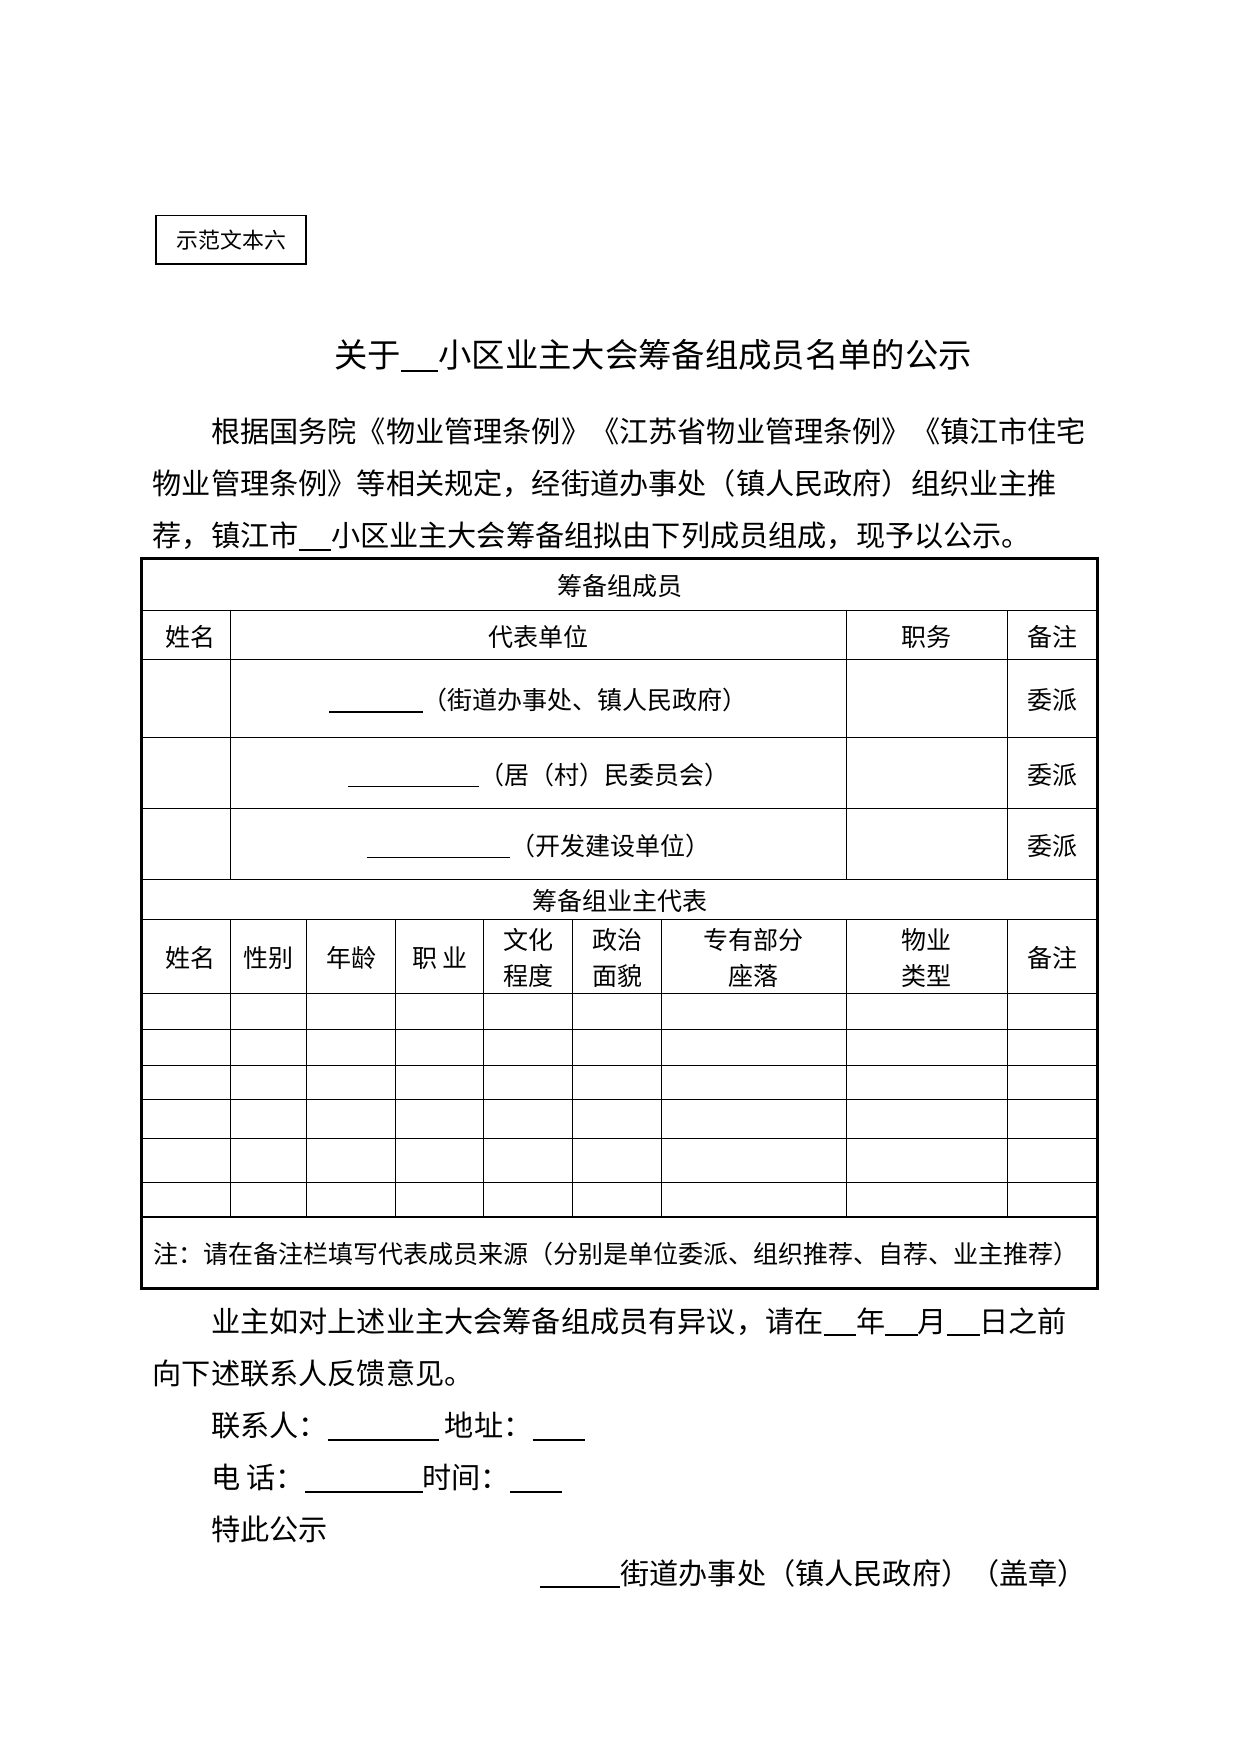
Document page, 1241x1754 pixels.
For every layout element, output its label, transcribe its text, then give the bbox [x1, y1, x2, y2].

table_cell [662, 1030, 846, 1064]
table_cell [1008, 1139, 1096, 1182]
table_cell [143, 1030, 230, 1064]
table_cell [231, 994, 306, 1029]
table_cell [573, 1030, 661, 1064]
table_cell [307, 1066, 395, 1099]
table_cell [231, 1030, 306, 1064]
table_cell [1008, 1030, 1096, 1064]
table_cell [396, 994, 483, 1029]
table_cell [1008, 1066, 1096, 1099]
table_cell 委派 [1008, 738, 1096, 808]
table_cell 姓名 [143, 611, 230, 659]
table_cell [396, 1139, 483, 1182]
text 业主如对上述业主大会筹备组成员有异议，请在 年 月 日之前向下述联系人反馈意见。 [152, 1290, 1087, 1394]
table_cell [662, 1066, 846, 1099]
table_cell [662, 1139, 846, 1182]
table_cell [1008, 1183, 1096, 1216]
table_cell [662, 1100, 846, 1138]
table_cell [307, 1030, 395, 1064]
table_cell [484, 994, 572, 1029]
table_cell [484, 1030, 572, 1064]
table_cell 筹备组业主代表 [143, 880, 1096, 919]
table_cell 职务 [847, 611, 1007, 659]
table_cell [307, 1100, 395, 1138]
table_cell 姓名 [143, 920, 230, 993]
table_cell [847, 1066, 1007, 1099]
table_cell [1008, 994, 1096, 1029]
table_cell [143, 1183, 230, 1216]
table_cell 备注 [1008, 920, 1096, 993]
table_cell [573, 1066, 661, 1099]
table_cell [484, 1183, 572, 1216]
table_cell 备注 [1008, 611, 1096, 659]
table_cell [143, 994, 230, 1029]
table_cell [847, 660, 1007, 737]
text 街道办事处（镇人民政府）（盖章） [152, 1551, 1087, 1593]
table_cell 委派 [1008, 809, 1096, 879]
table_cell 文化程度 [484, 920, 572, 993]
text 关于 小区业主大会筹备组成员名单的公示 [152, 328, 1087, 377]
text 电 话： 时间： [152, 1447, 1087, 1499]
table_cell [307, 1139, 395, 1182]
text 根据国务院《物业管理条例》《江苏省物业管理条例》《镇江市住宅物业管理条例》等相关规定，经街道办事处（镇人民政府）组织业主推荐，镇江市 小区业主大会筹备组拟由下列成员组成，现予以公示。 [152, 401, 1087, 557]
table_cell [231, 1100, 306, 1138]
table_cell [396, 1183, 483, 1216]
table_cell [847, 994, 1007, 1029]
table_cell 代表单位 [231, 611, 846, 659]
table_cell [307, 1183, 395, 1216]
table_cell [573, 1139, 661, 1182]
table_header 筹备组成员 [143, 560, 1096, 610]
table_cell [143, 1139, 230, 1182]
table_cell [143, 738, 230, 808]
table_cell 职 业 [396, 920, 483, 993]
table_cell [847, 1030, 1007, 1064]
table_cell [573, 1183, 661, 1216]
table_cell [573, 994, 661, 1029]
table_cell [396, 1066, 483, 1099]
table_cell 注：请在备注栏填写代表成员来源（分别是单位委派、组织推荐、自荐、业主推荐） [143, 1218, 1096, 1287]
table_cell [662, 1183, 846, 1216]
table_cell [847, 1100, 1007, 1138]
table_cell [143, 1100, 230, 1138]
table_cell [307, 994, 395, 1029]
table_cell 专有部分 座落 [662, 920, 846, 993]
table_cell （开发建设单位） [231, 809, 846, 879]
text 特此公示 [152, 1499, 1087, 1551]
table_cell [484, 1100, 572, 1138]
table_cell [231, 1139, 306, 1182]
table_cell [847, 738, 1007, 808]
table_cell [143, 1066, 230, 1099]
table_cell [847, 809, 1007, 879]
table_cell [484, 1066, 572, 1099]
table_cell [1008, 1100, 1096, 1138]
table_cell [396, 1100, 483, 1138]
table_cell [231, 1183, 306, 1216]
table_cell [396, 1030, 483, 1064]
table_cell [662, 994, 846, 1029]
text 联系人： 地址： [152, 1394, 1087, 1447]
table_cell 性别 [231, 920, 306, 993]
table_cell [573, 1100, 661, 1138]
table_cell 物业 类型 [847, 920, 1007, 993]
table_cell [143, 660, 230, 737]
table_cell 政治面貌 [573, 920, 661, 993]
table_cell [847, 1139, 1007, 1182]
table_cell [231, 1066, 306, 1099]
table_cell 年龄 [307, 920, 395, 993]
table_cell [484, 1139, 572, 1182]
table_cell [143, 809, 230, 879]
table_cell 委派 [1008, 660, 1096, 737]
table_cell （居（村）民委员会） [231, 738, 846, 808]
table_cell （街道办事处、镇人民政府） [231, 660, 846, 737]
table_cell [847, 1183, 1007, 1216]
